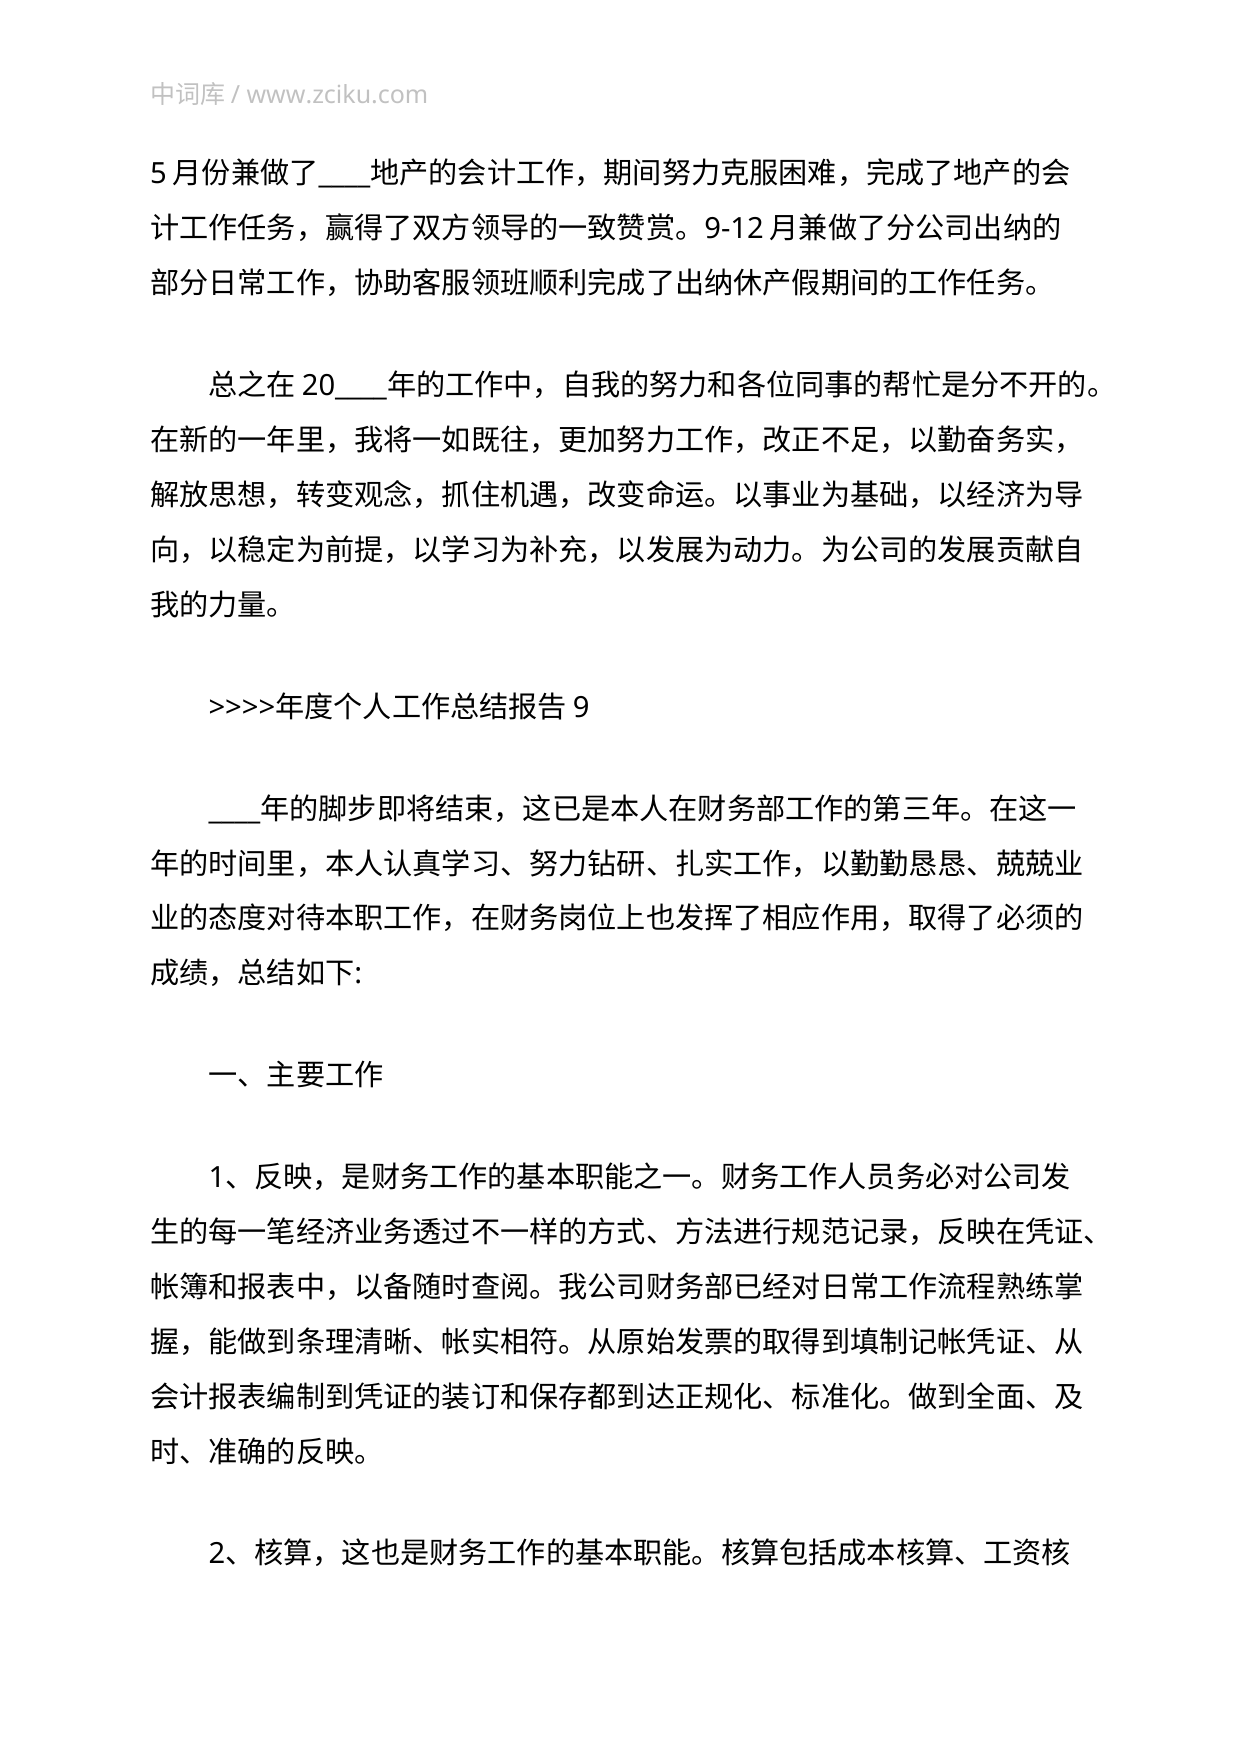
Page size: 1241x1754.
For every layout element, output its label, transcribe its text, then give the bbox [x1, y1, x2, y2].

text 总之在20____年的工作中，自我的努力和各位同事的帮忙是分不开的。在新的一年里，我将一如既往，更加努力工作，改正不足，以勤奋务实，解放思想，转变观念，抓住机遇，改变命运。以事业为基础，以经济为导向，以稳定为前提，以学习为补充，以发展为动力。为公司的发展贡献自我的力量。 [150, 362, 1090, 624]
text >>>>年度个人工作总结报告9 [150, 683, 1090, 726]
text 1、反映，是财务工作的基本职能之一。财务工作人员务必对公司发生的每一笔经济业务透过不一样的方式、方法进行规范记录，反映在凭证、帐簿和报表中，以备随时查阅。我公司财务部已经对日常工作流程熟练掌握，能做到条理清晰、帐实相符。从原始发票的取得到填制记帐凭证、从会计报表编制到凭证的装订和保存都到达正规化、标准化。做到全面、及时、准确的反映。 [150, 1154, 1090, 1471]
text 一、主要工作 [150, 1052, 1090, 1094]
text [150, 1530, 1090, 1572]
text ____年的脚步即将结束，这已是本人在财务部工作的第三年。在这一年的时间里，本人认真学习、努力钻研、扎实工作，以勤勤恳恳、兢兢业业的态度对待本职工作，在财务岗位上也发挥了相应作用，取得了必须的成绩，总结如下: [150, 785, 1090, 992]
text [150, 150, 1090, 302]
